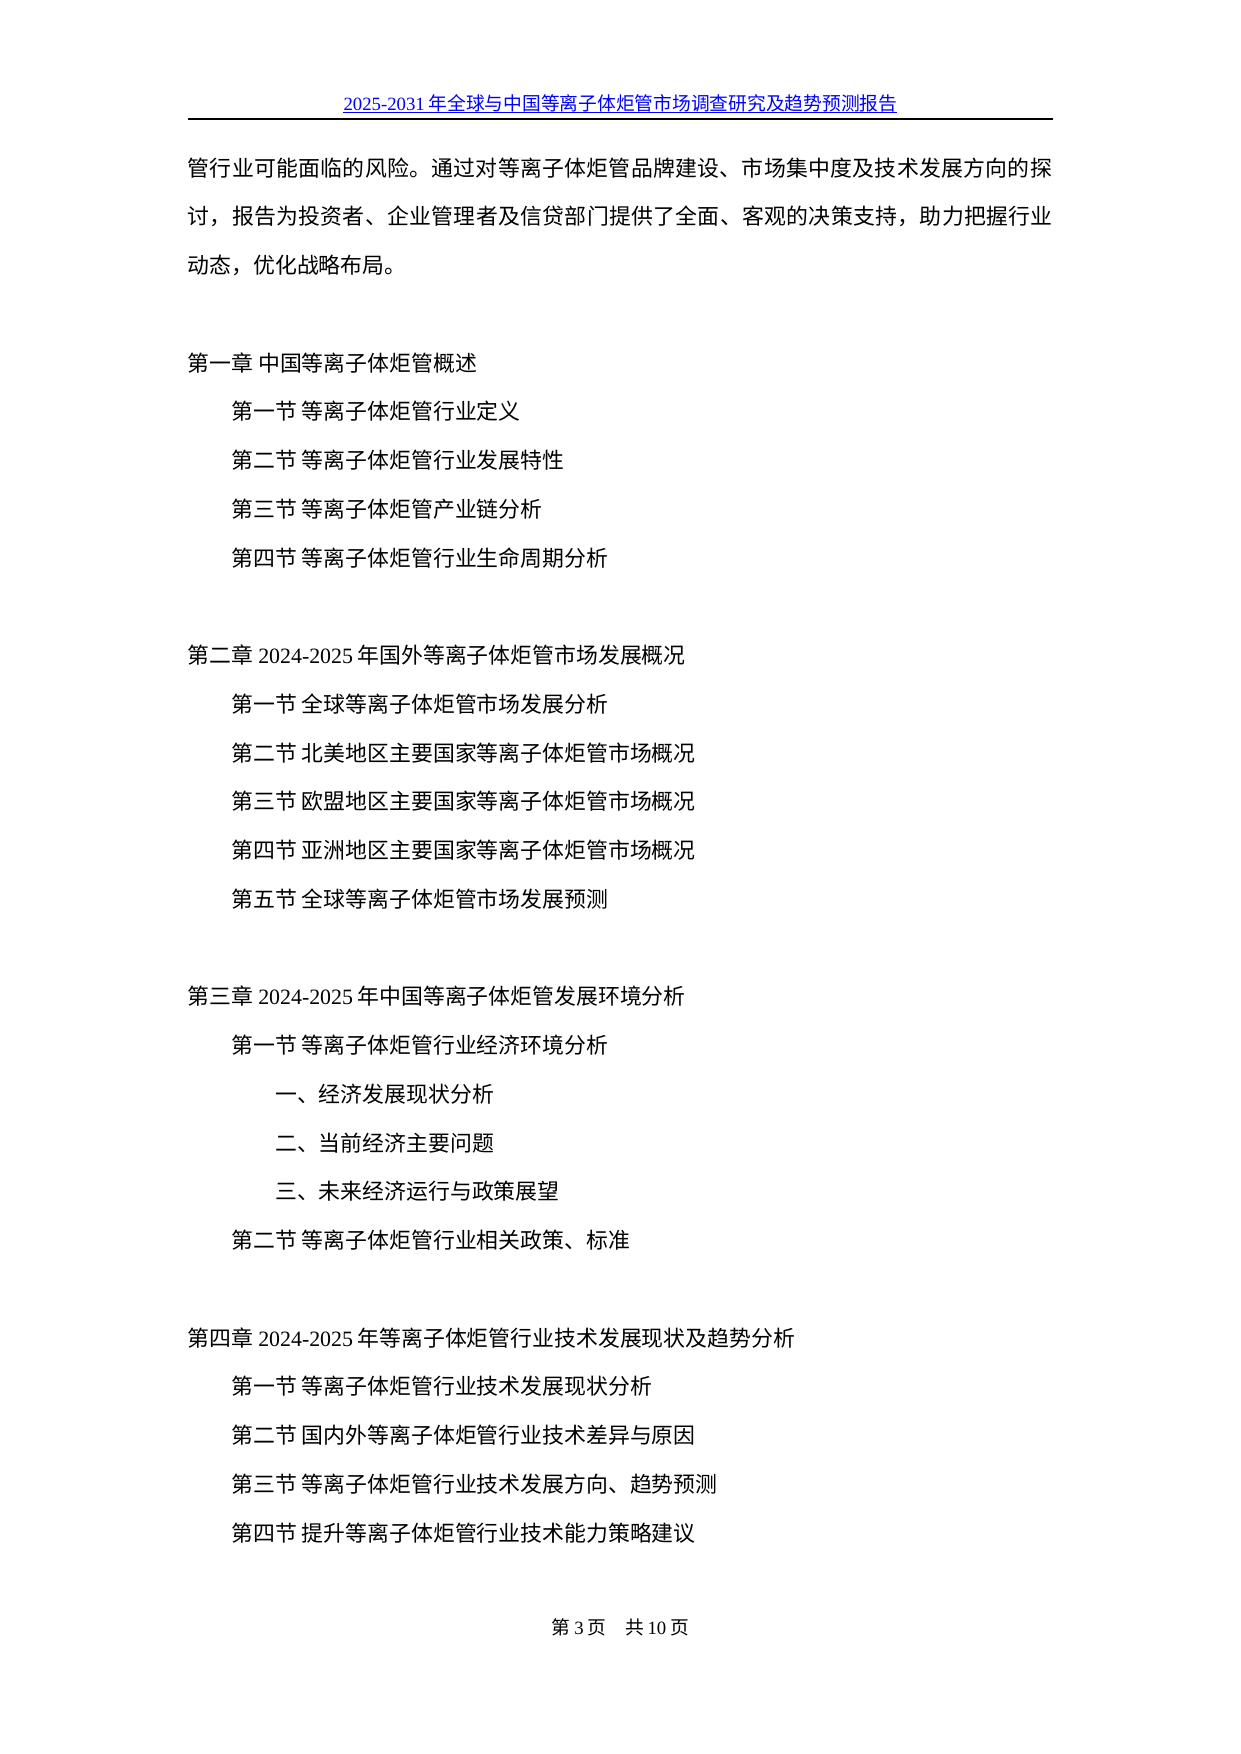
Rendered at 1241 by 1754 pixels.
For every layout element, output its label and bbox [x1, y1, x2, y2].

text [187, 150, 1053, 1548]
